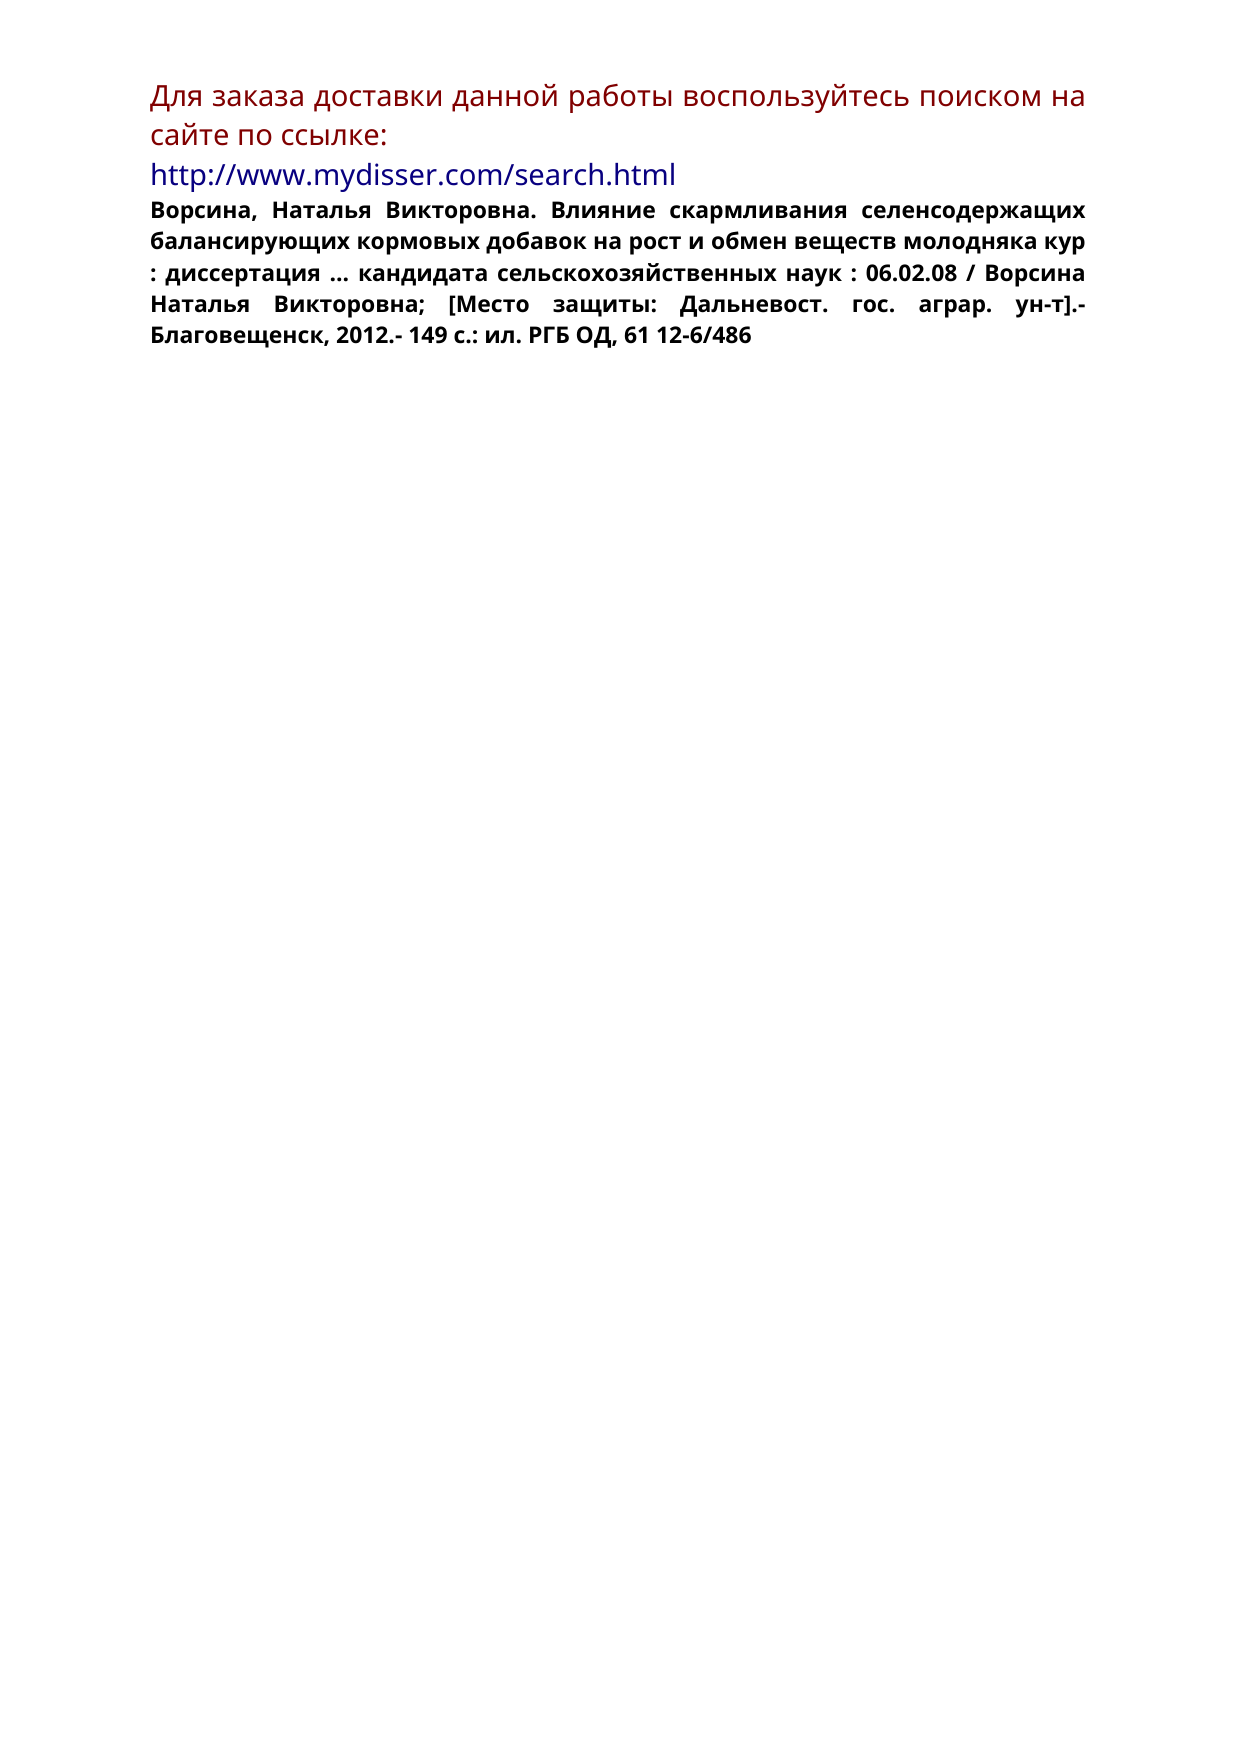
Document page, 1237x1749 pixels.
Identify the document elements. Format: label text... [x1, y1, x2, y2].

text Ворсина, Наталья Викторовна. Влияние скармливания селенсодержащих балансирующих кормовых добавок на рост и обмен веществ молодняка кур : диссертация ... кандидата сельскохозяйственных наук : 06.02.08 / Ворсина Наталья Викторовна; [Место защиты: Дальневост. гос. аграр. ун-т].- Благовещенск, 2012.- 149 с.: ил. РГБ ОД, 61 12-6/486 [150, 194, 1086, 350]
